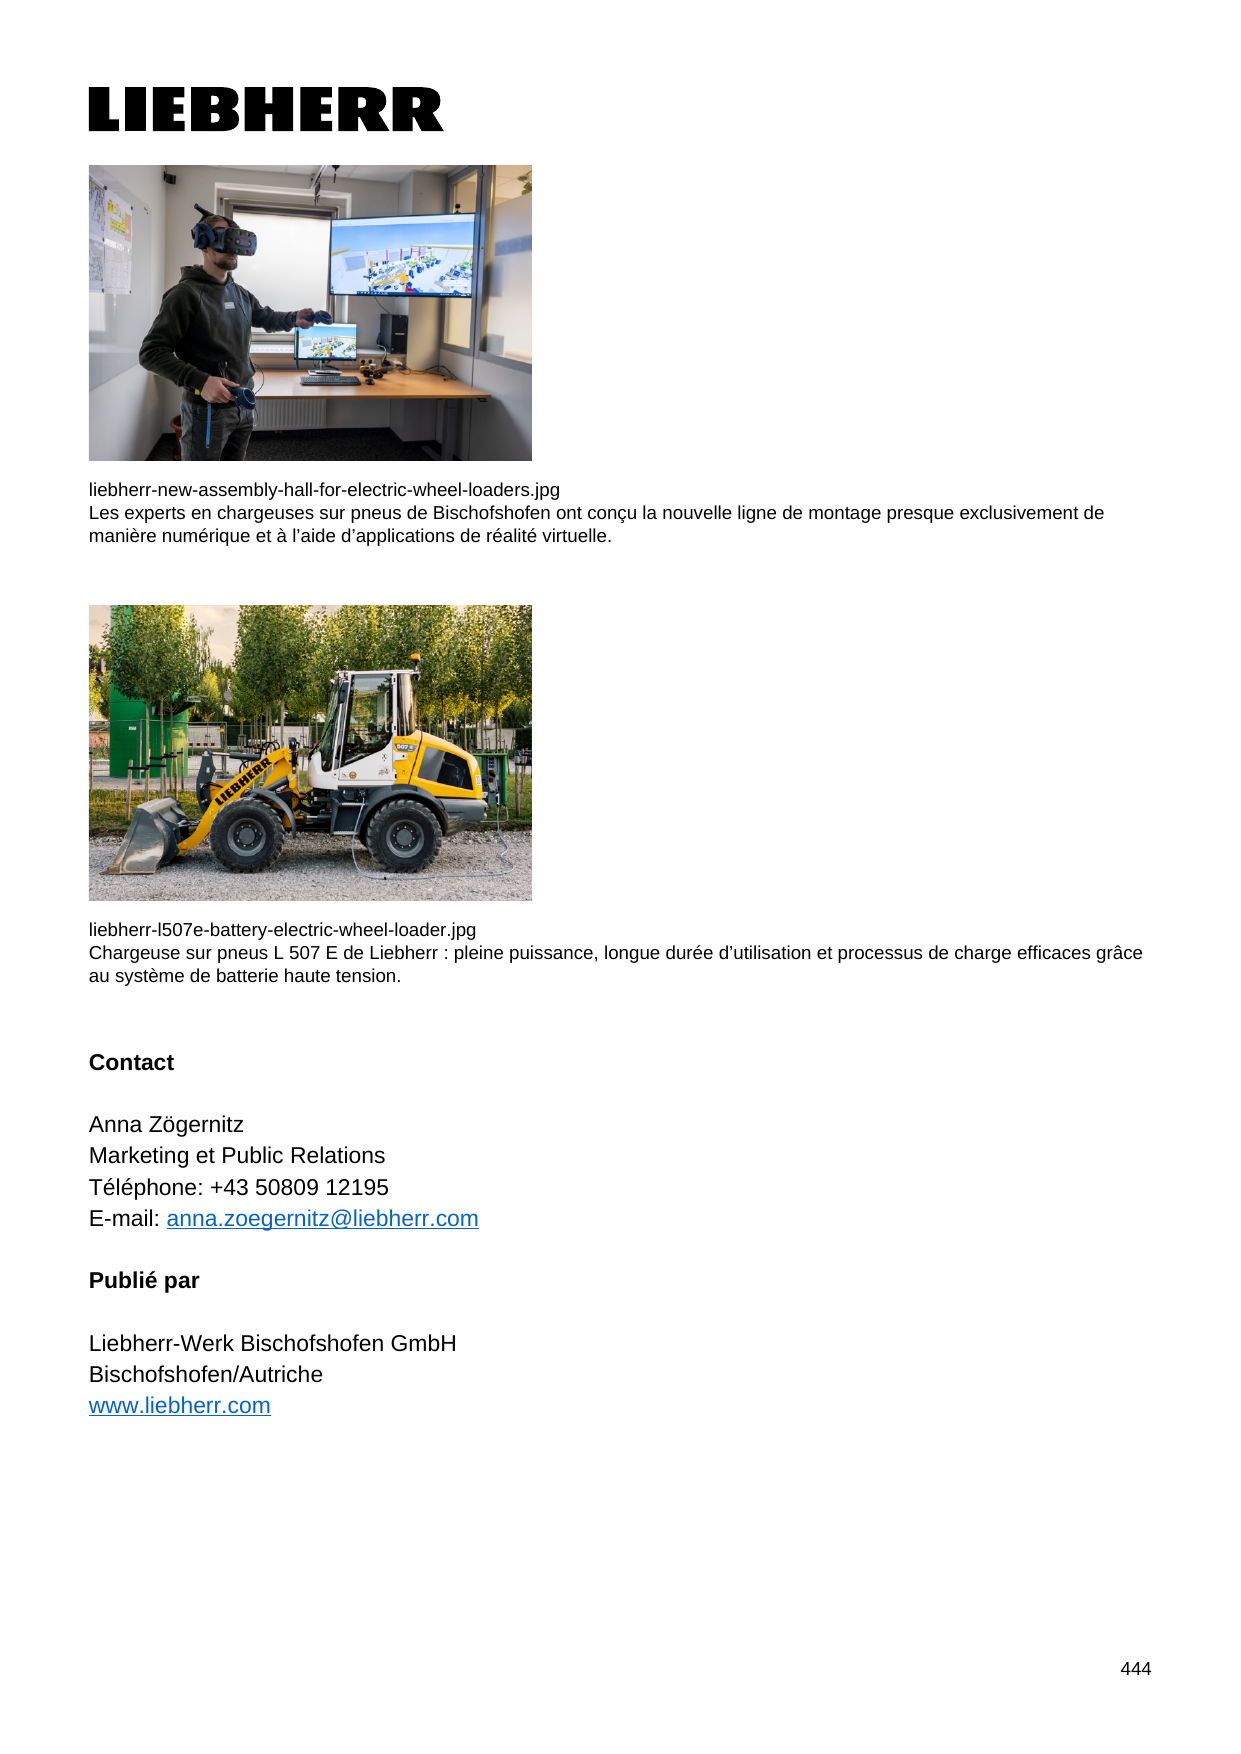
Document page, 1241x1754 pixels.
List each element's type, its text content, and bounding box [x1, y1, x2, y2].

picture [88, 605, 532, 901]
text Liebherr-Werk Bischofshofen GmbH Bischofshofen/Autriche www.liebherr.com [89, 1326, 1152, 1420]
text Publié par [89, 1264, 1152, 1295]
text liebherr-l507e-battery-electric-wheel-loader.jpg Chargeuse sur pneus L 507 E de Liebherr : pleine puissance, longue durée d’utilisation et processus de charge efficaces grâce au système de batterie haute tension. [89, 919, 1152, 987]
text Anna Zögernitz Marketing et Public Relations Téléphone: +43 50809 12195 E-mail: anna.zoegernitz@liebherr.com [89, 1107, 1152, 1232]
picture [88, 165, 532, 461]
text Contact [89, 1045, 1152, 1076]
text liebherr-new-assembly-hall-for-electric-wheel-loaders.jpg Les experts en chargeuses sur pneus de Bischofshofen ont conçu la nouvelle ligne de montage presque exclusivement de manière numérique et à l’aide d’applications de réalité virtuelle. [89, 479, 1152, 547]
